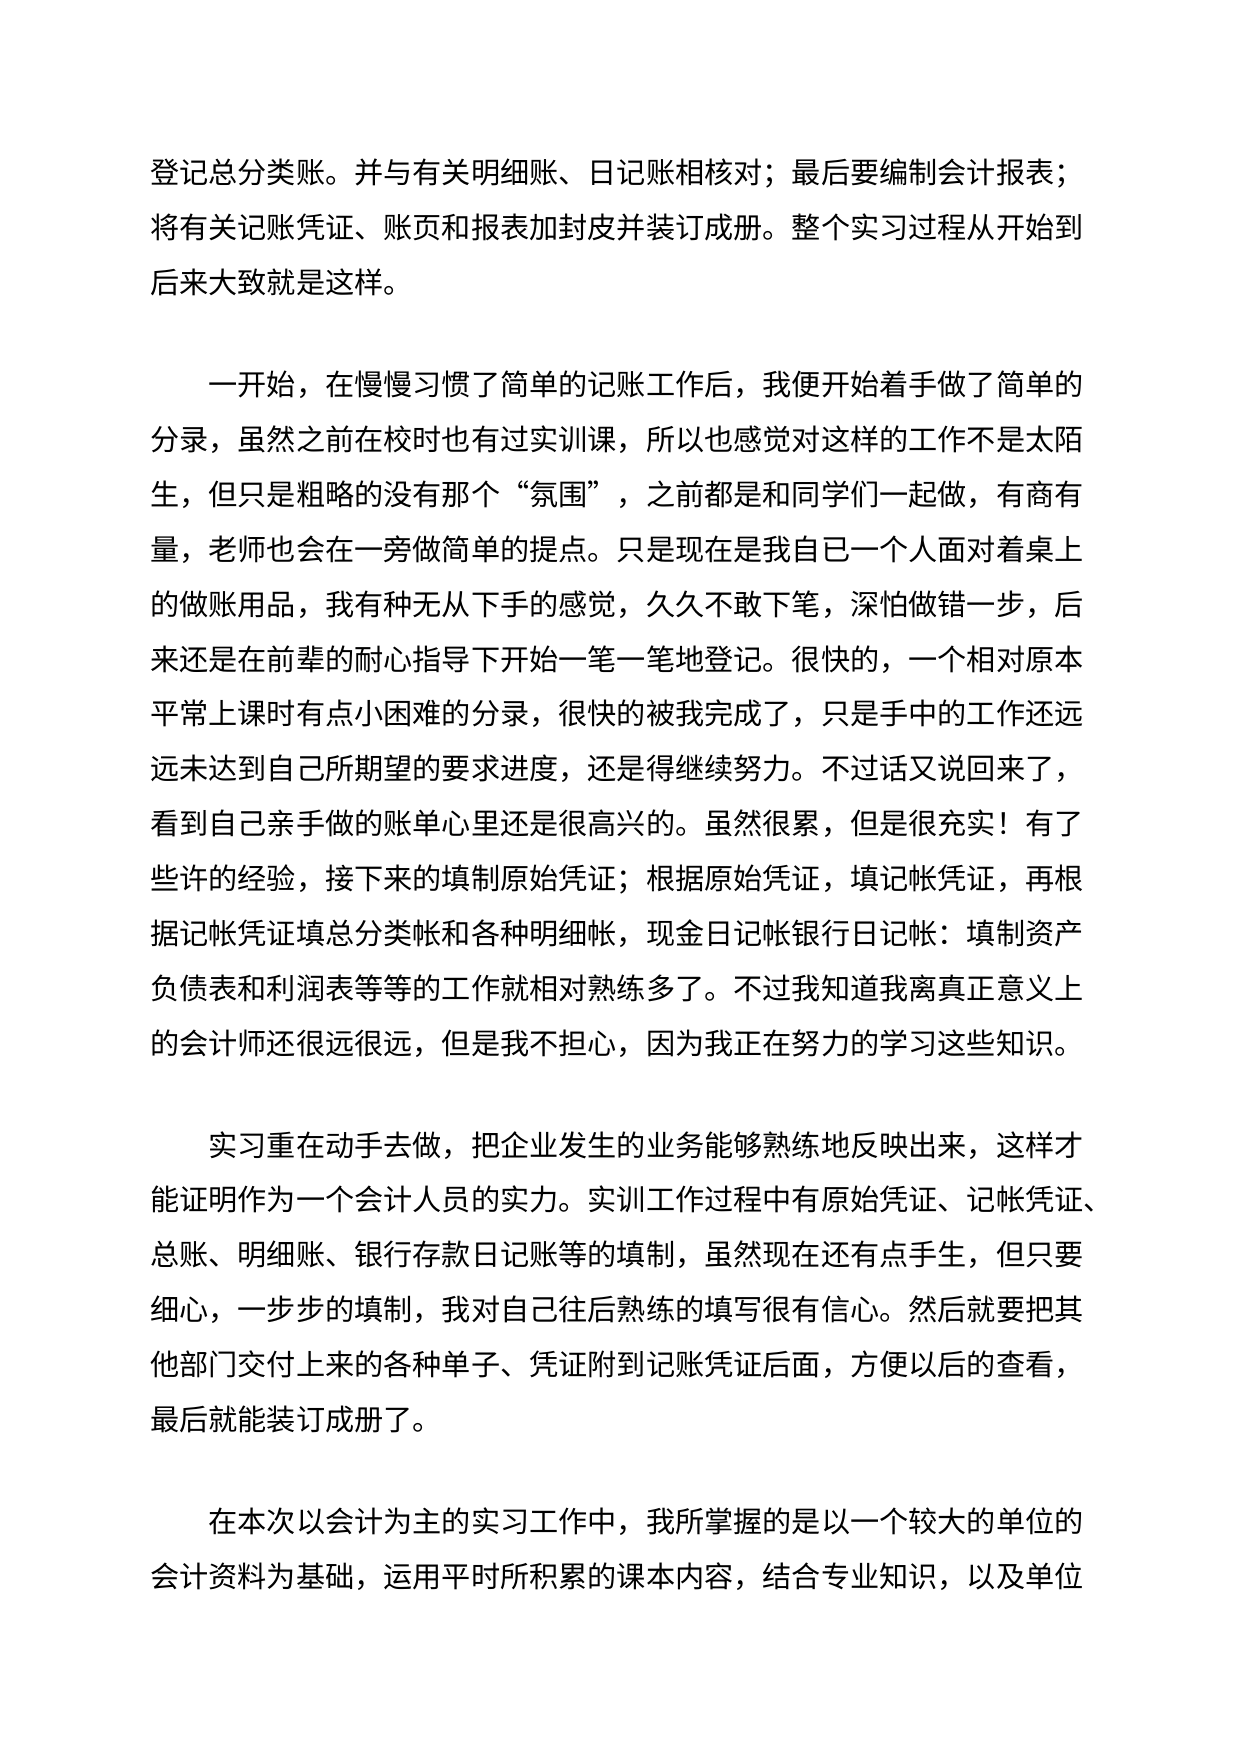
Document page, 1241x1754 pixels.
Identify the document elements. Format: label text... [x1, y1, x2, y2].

text 一开始，在慢慢习惯了简单的记账工作后，我便开始着手做了简单的分录，虽然之前在校时也有过实训课，所以也感觉对这样的工作不是太陌生，但只是粗略的没有那个“氛围”，之前都是和同学们一起做，有商有量，老师也会在一旁做简单的提点。只是现在是我自已一个人面对着桌上的做账用品，我有种无从下手的感觉，久久不敢下笔，深怕做错一步，后来还是在前辈的耐心指导下开始一笔一笔地登记。很快的，一个相对原本平常上课时有点小困难的分录，很快的被我完成了，只是手中的工作还远远未达到自己所期望的要求进度，还是得继续努力。不过话又说回来了，看到自己亲手做的账单心里还是很高兴的。虽然很累，但是很充实！有了些许的经验，接下来的填制原始凭证；根据原始凭证，填记帐凭证，再根据记帐凭证填总分类帐和各种明细帐，现金日记帐银行日记帐：填制资产负债表和利润表等等的工作就相对熟练多了。不过我知道我离真正意义上的会计师还很远很远，但是我不担心，因为我正在努力的学习这些知识。 [150, 362, 1090, 1063]
text 实习重在动手去做，把企业发生的业务能够熟练地反映出来，这样才能证明作为一个会计人员的实力。实训工作过程中有原始凭证、记帐凭证、总账、明细账、银行存款日记账等的填制，虽然现在还有点手生，但只要细心，一步步的填制，我对自己往后熟练的填写很有信心。然后就要把其他部门交付上来的各种单子、凭证附到记账凭证后面，方便以后的查看，最后就能装订成册了。 [150, 1122, 1090, 1439]
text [150, 1498, 1090, 1596]
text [150, 150, 1090, 302]
